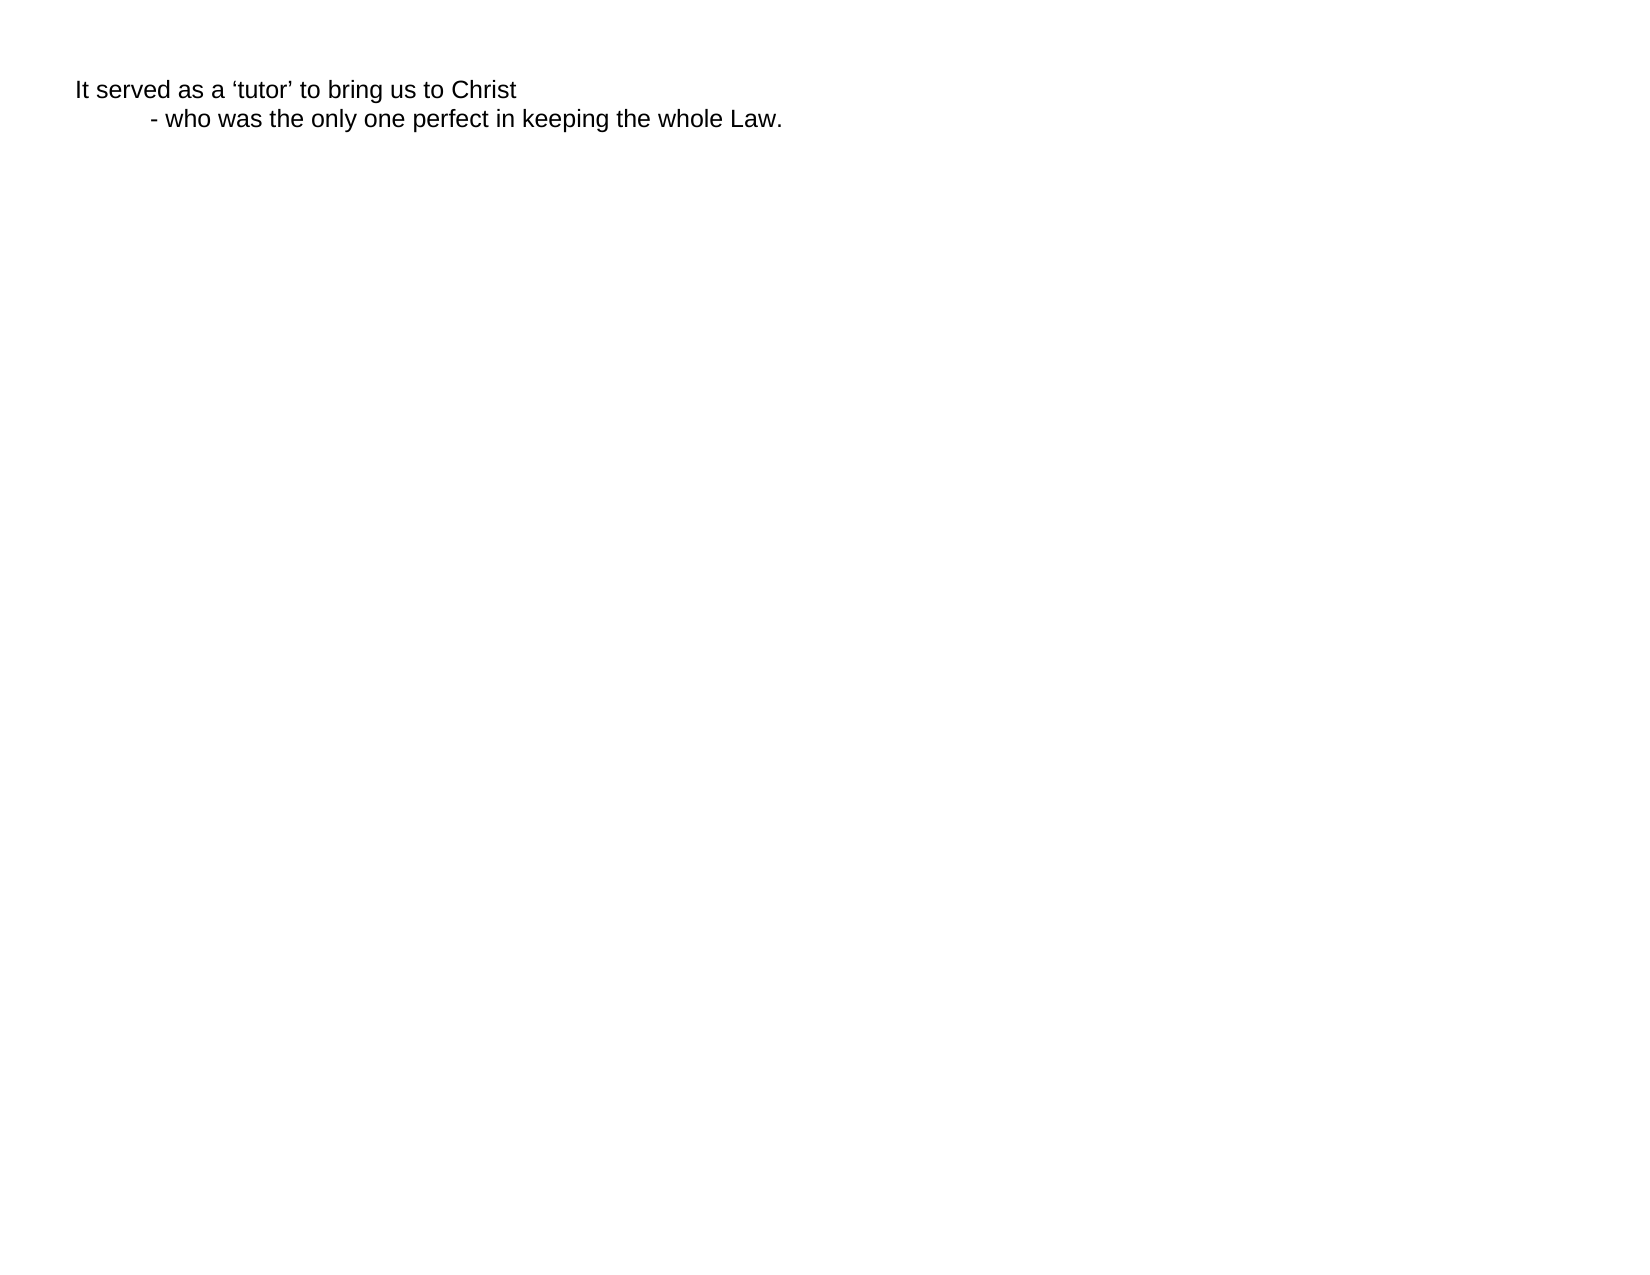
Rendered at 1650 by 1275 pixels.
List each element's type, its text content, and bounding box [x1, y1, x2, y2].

text - who was the only one perfect in keeping the whole Law. [75, 104, 787, 132]
text It served as a ‘tutor’ to bring us to Christ [75, 75, 787, 104]
